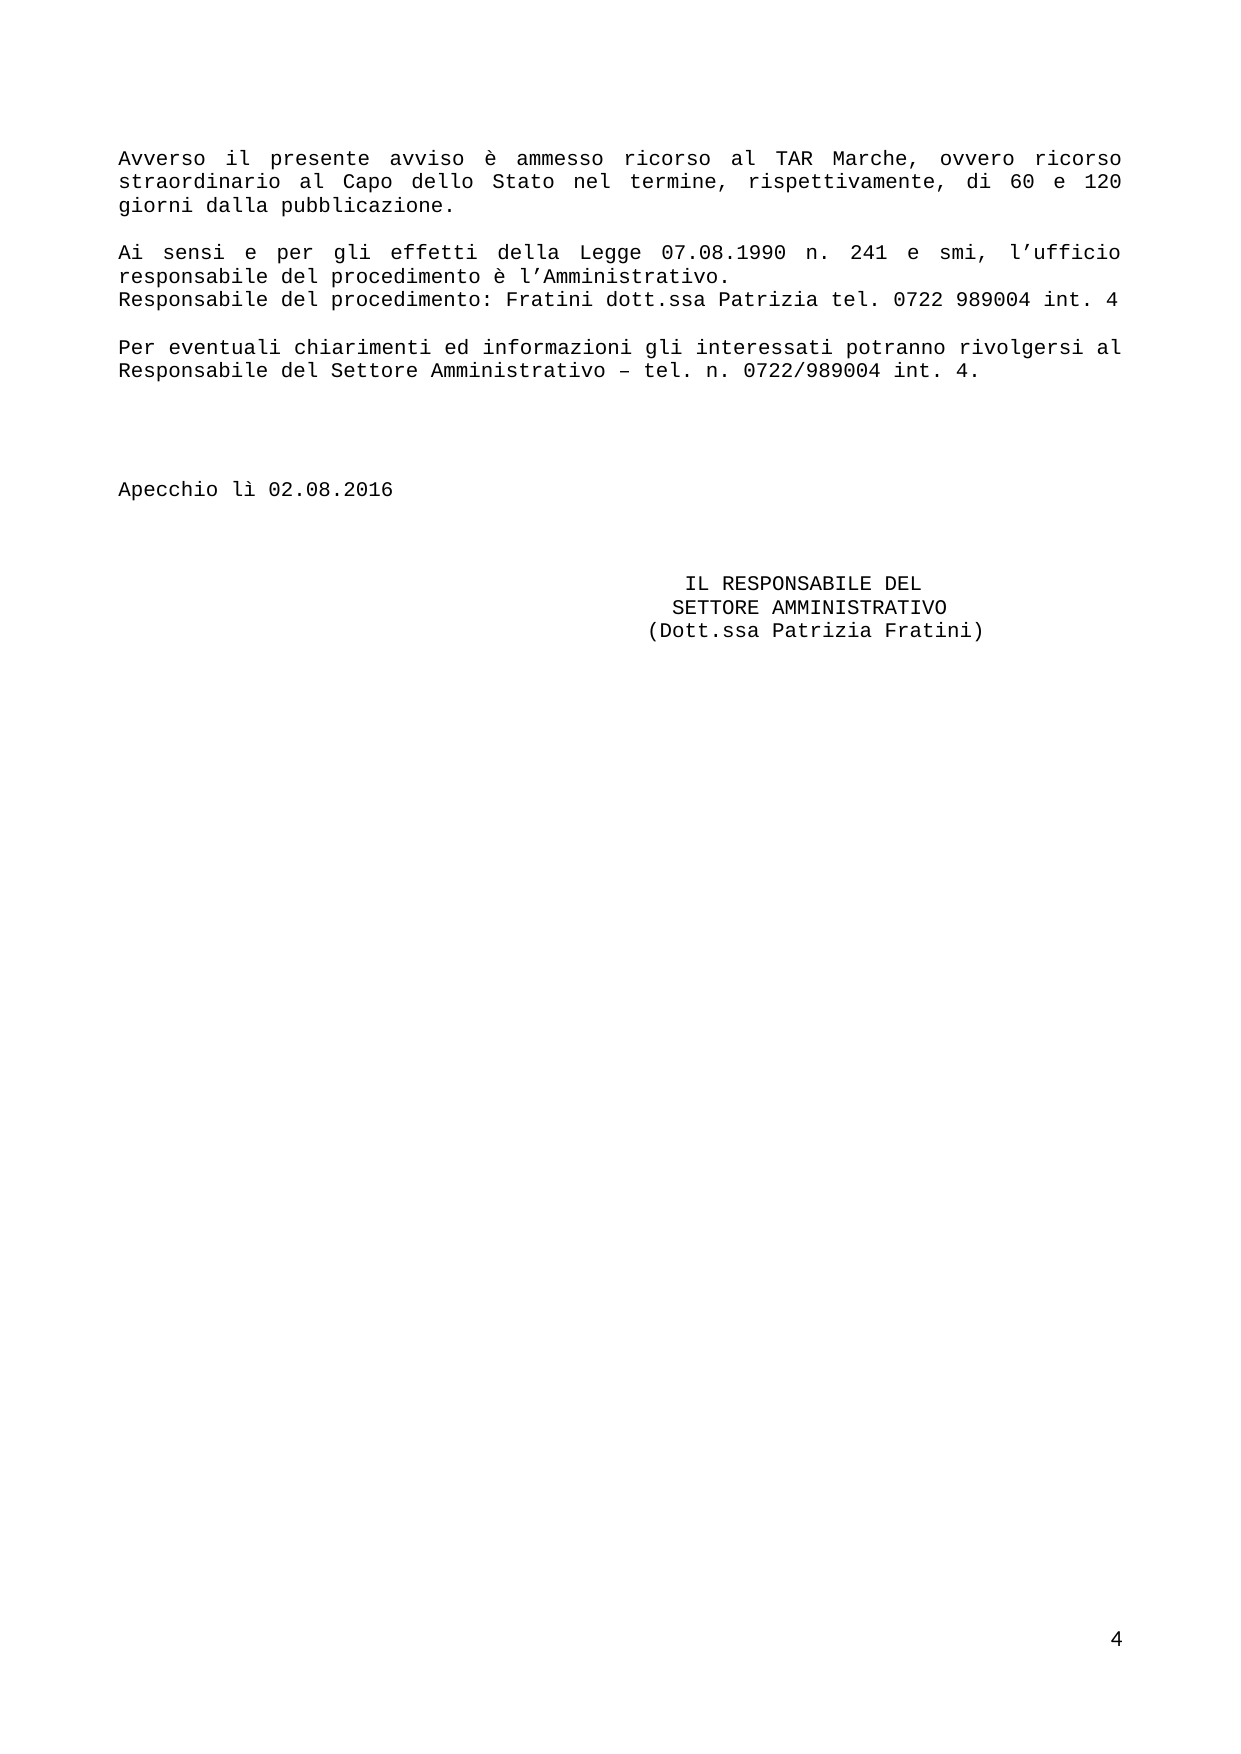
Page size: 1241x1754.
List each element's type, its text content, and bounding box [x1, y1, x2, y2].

list SETTORE AMMINISTRATIVO [118, 597, 1122, 621]
list Avverso il presente avviso è ammesso ricorso al TAR Marche, ovvero ricorso straordinario al Capo dello Stato nel termine, rispettivamente, di 60 e 120 giorni dalla pubblicazione. [118, 148, 1122, 218]
list (Dott.ssa Patrizia Fratini) [118, 621, 1122, 644]
list Responsabile del procedimento: Fratini dott.ssa Patrizia tel. 0722 989004 int. 4 [118, 289, 1122, 313]
list Apecchio lì 02.08.2016 [118, 479, 1122, 502]
list IL RESPONSABILE DEL [118, 573, 1122, 597]
list Ai sensi e per gli effetti della Legge 07.08.1990 n. 241 e smi, l’ufficio responsabile del procedimento è l’Amministrativo. [118, 242, 1122, 289]
list Per eventuali chiarimenti ed informazioni gli interessati potranno rivolgersi al Responsabile del Settore Amministrativo – tel. n. 0722/989004 int. 4. [118, 337, 1122, 384]
